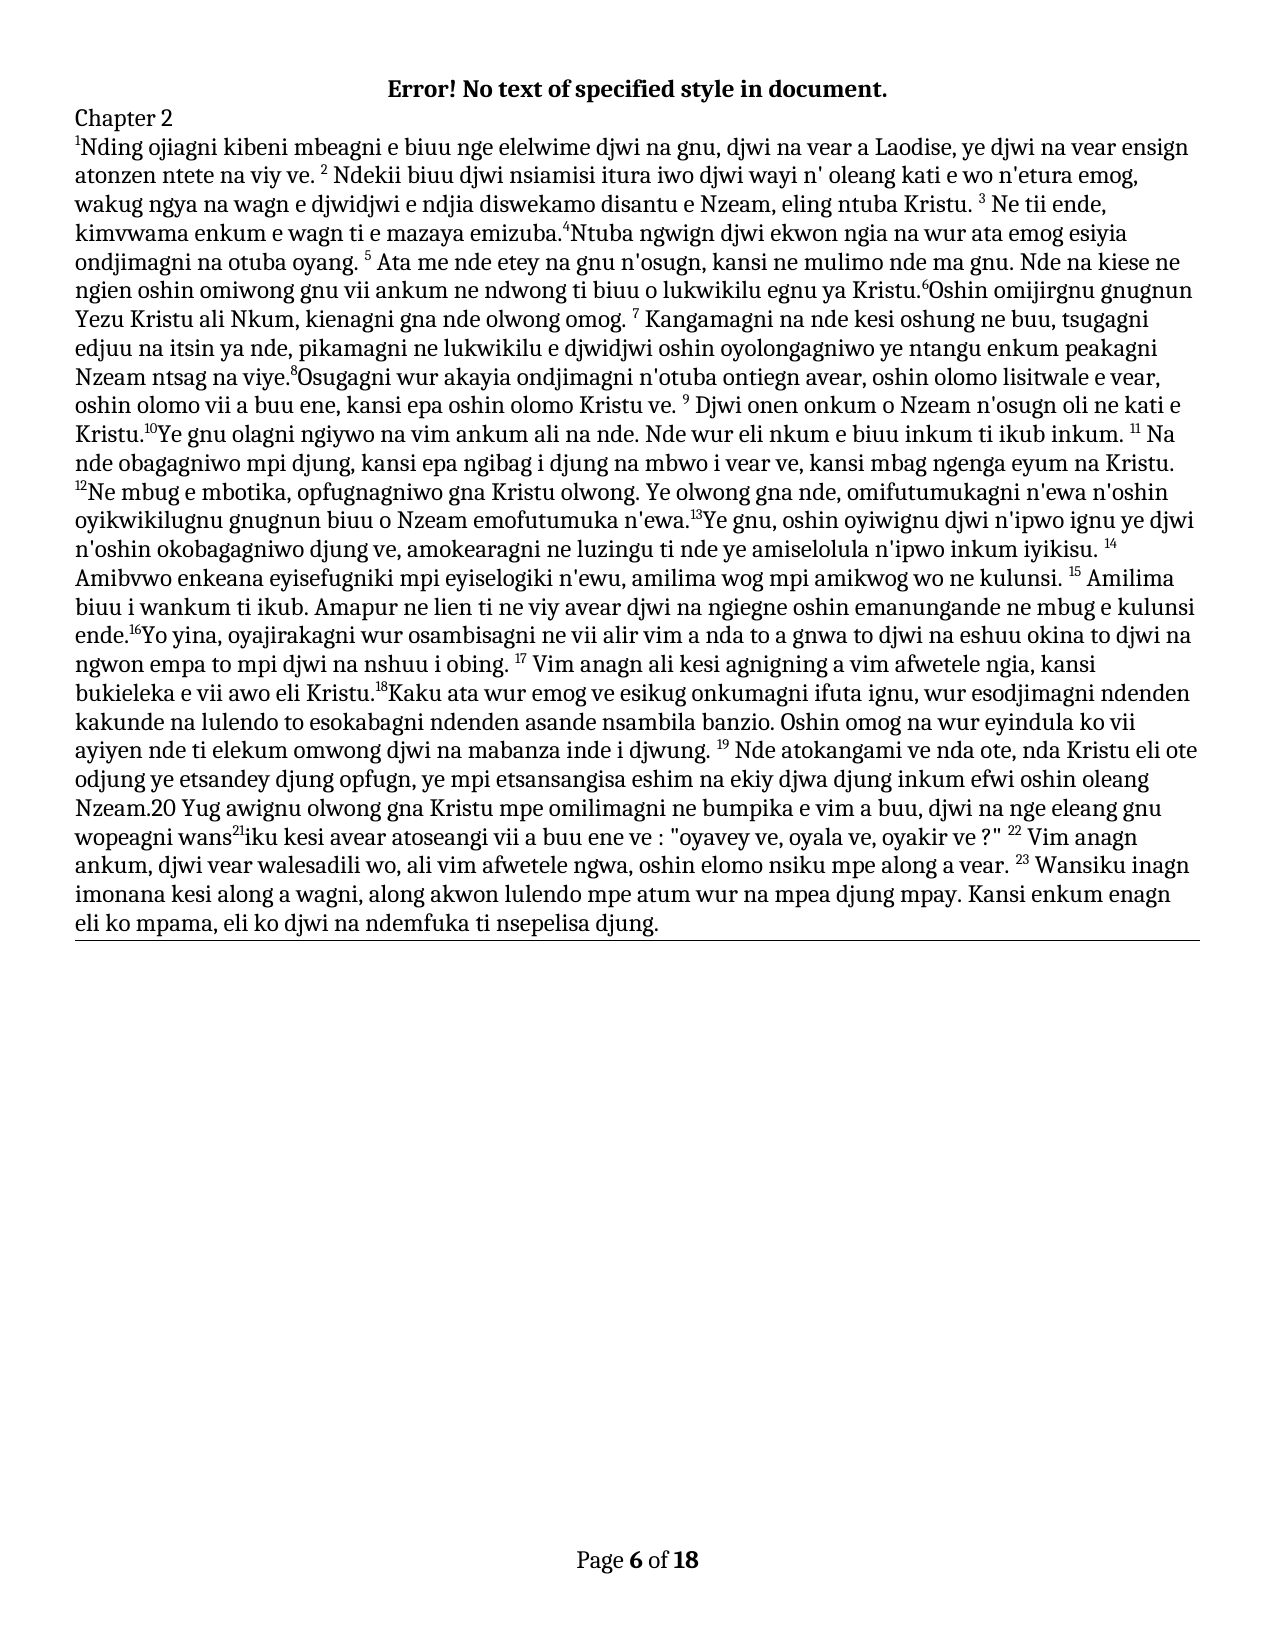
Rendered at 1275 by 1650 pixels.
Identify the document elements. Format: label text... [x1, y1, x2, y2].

text Chapter 2 1Nding ojiagni kibeni mbeagni e biuu nge elelwime djwi na gnu, djwi na vear a Laodise, ye djwi na vear ensign atonzen ntete na viy ve. 2 Ndekii biuu djwi nsiamisi itura iwo djwi wayi n' oleang kati e wo n'etura emog, wakug ngya na wagn e djwidjwi e ndjia diswekamo disantu e Nzeam, eling ntuba Kristu. 3 Ne tii ende, kimvwama enkum e wagn ti e mazaya emizuba.4Ntuba ngwign djwi ekwon ngia na wur ata emog esiyia ondjimagni na otuba oyang. 5 Ata me nde etey na gnu n'osugn, kansi ne mulimo nde ma gnu. Nde na kiese ne ngien oshin omiwong gnu vii ankum ne ndwong ti biuu o lukwikilu egnu ya Kristu.6Oshin omijirgnu gnugnun Yezu Kristu ali Nkum, kienagni gna nde olwong omog. 7 Kangamagni na nde kesi oshung ne buu, tsugagni edjuu na itsin ya nde, pikamagni ne lukwikilu e djwidjwi oshin oyolongagniwo ye ntangu enkum peakagni Nzeam ntsag na viye.8Osugagni wur akayia ondjimagni n'otuba ontiegn avear, oshin olomo lisitwale e vear, oshin olomo vii a buu ene, kansi epa oshin olomo Kristu ve. 9 Djwi onen onkum o Nzeam n'osugn oli ne kati e Kristu.10Ye gnu olagni ngiywo na vim ankum ali na nde. Nde wur eli nkum e biuu inkum ti ikub inkum. 11 Na nde obagagniwo mpi djung, kansi epa ngibag i djung na mbwo i vear ve, kansi mbag ngenga eyum na Kristu. 12Ne mbug e mbotika, opfugnagniwo gna Kristu olwong. Ye olwong gna nde, omifutumukagni n'ewa n'oshin oyikwikilugnu gnugnun biuu o Nzeam emofutumuka n'ewa.13Ye gnu, oshin oyiwignu djwi n'ipwo ignu ye djwi n'oshin okobagagniwo djung ve, amokearagni ne luzingu ti nde ye amiselolula n'ipwo inkum iyikisu. 14 Amibvwo enkeana eyisefugniki mpi eyiselogiki n'ewu, amilima wog mpi amikwog wo ne kulunsi. 15 Amilima biuu i wankum ti ikub. Amapur ne lien ti ne viy avear djwi na ngiegne oshin emanungande ne mbug e kulunsi ende.16Yo yina, oyajirakagni wur osambisagni ne vii alir vim a nda to a gnwa to djwi na eshuu okina to djwi na ngwon empa to mpi djwi na nshuu i obing. 17 Vim anagn ali kesi agnigning a vim afwetele ngia, kansi bukieleka e vii awo eli Kristu.18Kaku ata wur emog ve esikug onkumagni ifuta ignu, wur esodjimagni ndenden kakunde na lulendo to esokabagni ndenden asande nsambila banzio. Oshin omog na wur eyindula ko vii ayiyen nde ti elekum omwong djwi na mabanza inde i djwung. 19 Nde atokangami ve nda ote, nda Kristu eli ote odjung ye etsandey djung opfugn, ye mpi etsansangisa eshim na ekiy djwa djung inkum efwi oshin oleang Nzeam.20 Yug awignu olwong gna Kristu mpe omilimagni ne bumpika e vim a buu, djwi na nge eleang gnu wopeagni wans21iku kesi avear atoseangi vii a buu ene ve : "oyavey ve, oyala ve, oyakir ve ?" 22 Vim anagn ankum, djwi vear walesadili wo, ali vim afwetele ngwa, oshin elomo nsiku mpe along a vear. 23 Wansiku inagn imonana kesi along a wagni, along akwon lulendo mpe atum wur na mpea djung mpay. Kansi enkum enagn eli ko mpama, eli ko djwi na ndemfuka ti nsepelisa djung. [75, 104, 1200, 940]
